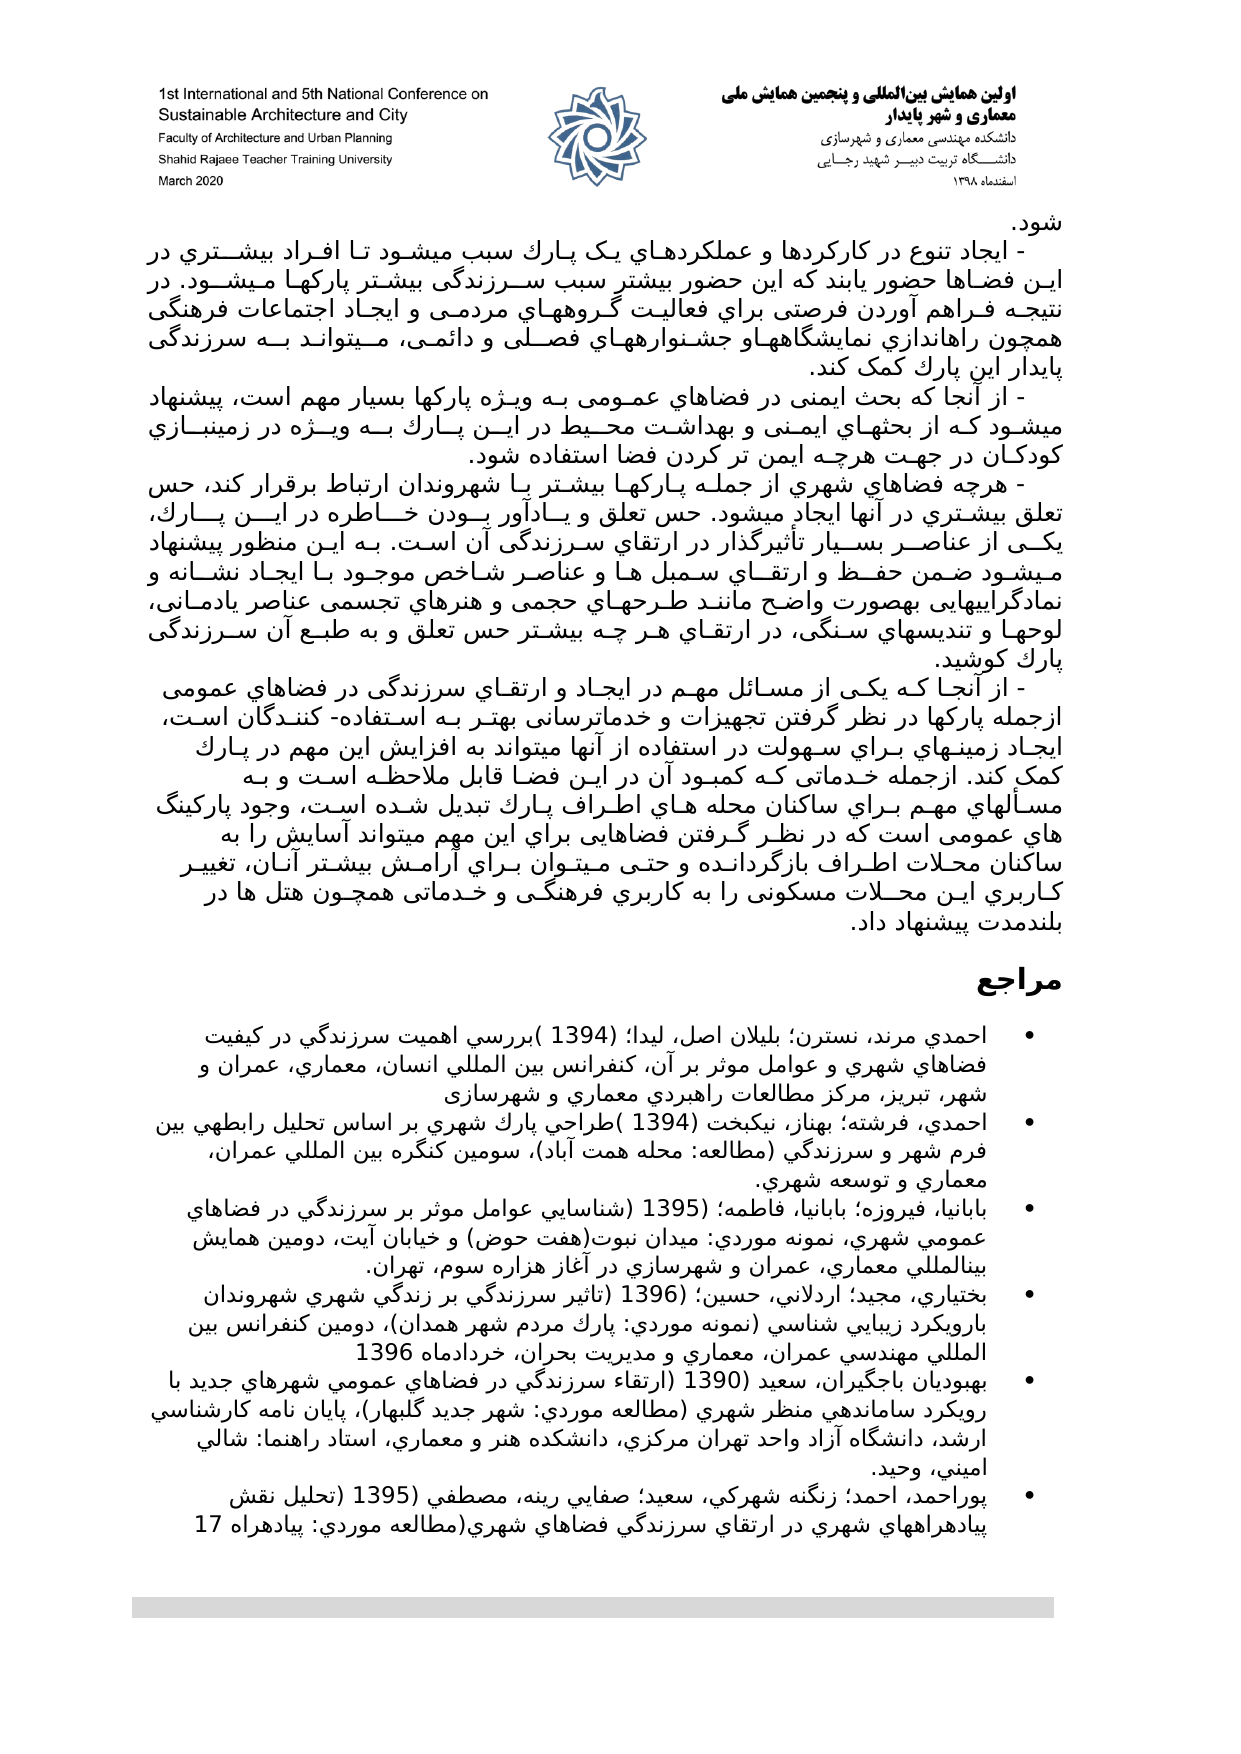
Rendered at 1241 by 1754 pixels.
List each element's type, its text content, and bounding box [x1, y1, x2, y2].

picture [134, 57, 1046, 203]
text - از آنجـا کـه یکـی از مسـائل مهـم در ایجـاد و ارتقـاي سرزندگی در فضاهاي عمومی ازجمله پاركها در نظر گرفتن تجهیزات و خدماترسانی بهتـر بـه اسـتفاده- کننـدگان اسـت، ایجـاد زمینـهاي بـراي سـهولت در استفاده از آنها میتواند به افزایش این مهم در پـارك کمک کند. ازجمله خـدماتی کـه کمبـود آن در ایـن فضـا قابل ملاحظـه اسـت و بـه مسـألهاي مهـم بـراي ساکنان محله هـاي اطـراف پـارك تبدیل شـده اسـت، وجود پارکینگ هاي عمومی است که در نظـر گـرفتن فضاهایی براي این مهم میتواند آسایش را به ساکنان محـلات اطـراف بازگردانـده و حتـی مـیتـوان بـراي آرامـش بیشـتر آنـان، تغییـر کـاربري ایـن محــلات مسکونی را به کاربري فرهنگـی و خـدماتی همچـون هتل ها در بلندمدت پیشنهاد داد. [148, 673, 1063, 936]
list احمدي مرند، نسترن؛ بليلان اصل، ليدا؛ (1394 )بررسي اهميت سرزندگي در كيفيت فضاهاي شهري و عوامل موثر بر آن، كنفرانس بين المللي انسان، معماري، عمران و شهر، تبريز، مركز مطالعات راهبردي معماري و شهرسازی [148, 1023, 1026, 1107]
list بختياري، مجيد؛ اردلاني، حسين؛ (1396 (تاثير سرزندگي بر زندگي شهري شهروندان بارويكرد زيبايي شناسي (نمونه موردي: پارك مردم شهر همدان)، دومين كنفرانس بين المللي مهندسي عمران، معماري و مديريت بحران، خردادماه 1396 [148, 1281, 1026, 1366]
text - هرچه فضاهاي شهري از جملـه پـاركهـا بیشـتر بـا شهروندان ارتباط برقرار کند، حس تعلق بیشـتري در آنها ایجاد میشود. حس تعلق و یـادآور بـودن خــاطره در ایــن پــارك، یکــی از عناصــر بســیار تأثیرگذار در ارتقاي سـرزندگی آن اسـت. بـه ایـن منظور پیشنهاد مـیشـود ضـمن حفـظ و ارتقـاي سمبل ها و عناصر شاخص موجود با ایجاد نشـانه و نمادگراییهایی بهصورت واضـح ماننـد طـرحهـاي حجمی و هنرهاي تجسمی عناصر یادمانی، لوحهـا و تندیسهاي سـنگی، در ارتقـاي هـر چـه بیشـتر حس تعلق و به طبع آن سرزندگی پارك کوشید. [148, 469, 1063, 673]
text مراجع [148, 962, 1063, 996]
list بهبوديان باجگيران، سعيد (1390 (ارتقاء سرزندگي در فضاهاي عمومي شهرهاي جديد با رويكرد ساماندهي منظر شهري (مطالعه موردي: شهر جديد گلبهار)، پايان نامه كارشناسي ارشد، دانشگاه آزاد واحد تهران مركزي، دانشكده هنر و معماري، استاد راهنما: شالي اميني، وحيد. [148, 1368, 1026, 1481]
list احمدي، فرشته؛ بهناز، نيكبخت (1394 )طراحي پارك شهري بر اساس تحليل رابطهي بين فرم شهر و سرزندگي (مطالعه: محله همت آباد)، سومين كنگره بين المللي عمران، معماري و توسعه شهري. [148, 1109, 1026, 1193]
text - از آنجا که بحث ایمنی در فضاهاي عمـومی بـه ویـژه پاركها بسیار مهم است، پیشنهاد میشـود کـه از بحثهاي ایمنی و بهداشت محـیط در ایـن پـارك بـه ویـژه در زمینبـازي کودکـان در جهـت هرچـه ایمن تر کردن فضا استفاده شود. [148, 382, 1063, 469]
text - ایجاد تنوع در کارکردها و عملکردهـاي یـک پـارك سبب میشـود تـا افـراد بیشـتري در ایـن فضـاها حضور یابند که این حضور بیشتر سبب سـرزندگی بیشتر پاركها مـیشـود. در نتیجـه فـراهم آوردن فرصتی براي فعالیـت گـروههـاي مردمـی و ایجـاد اجتماعات فرهنگی همچون راهاندازي نمایشگاههـاو جشـنوارههـاي فصــلی و دائمـی، مــیتوانـد بــه سرزندگی پایدار این پارك کمک کند. [148, 236, 1063, 382]
list بابانيا، فيروزه؛ بابانيا، فاطمه؛ (1395 (شناسايي عوامل موثر بر سرزندگي در فضاهاي عمومي شهري، نمونه موردي: ميدان نبوت(هفت حوض) و خيابان آيت، دومين همايش بينالمللي معماري، عمران و شهرسازي در آغاز هزاره سوم، تهران. [148, 1195, 1026, 1279]
